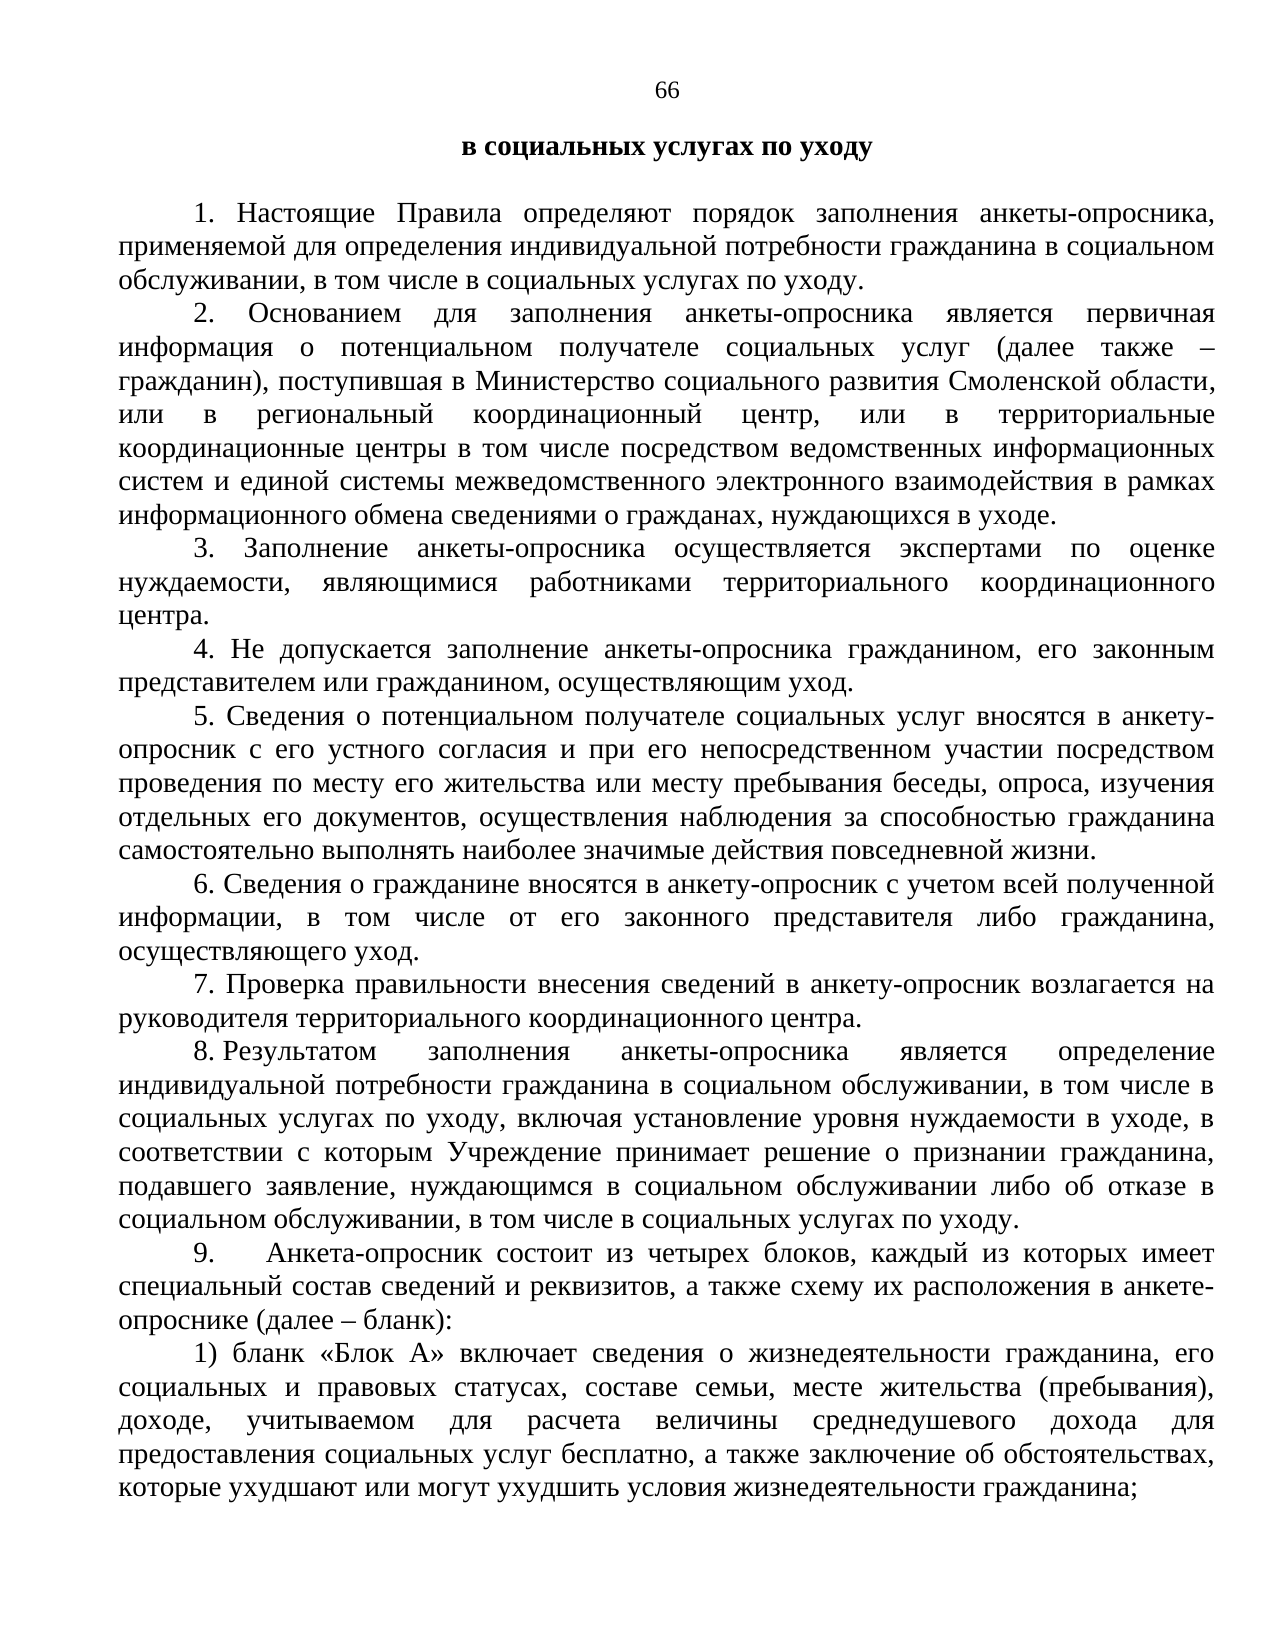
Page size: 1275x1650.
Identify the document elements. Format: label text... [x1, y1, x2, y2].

text 5. Сведения о потенциальном получателе социальных услуг вносятся в анкету-опросник с его устного согласия и при его непосредственном участии посредством проведения по месту его жительства или месту пребывания беседы, опроса, изучения отдельных его документов, осуществления наблюдения за способностью гражданина самостоятельно выполнять наиболее значимые действия повседневной жизни. [118, 698, 1216, 866]
text 6. Сведения о гражданине вносятся в анкету-опросник с учетом всей полученной информации, в том числе от его законного представителя либо гражданина, осуществляющего уход. [118, 866, 1216, 966]
text 1) бланк «Блок А» включает сведения о жизнедеятельности гражданина, его социальных и правовых статусах, составе семьи, месте жительства (пребывания), доходе, учитываемом для расчета величины среднедушевого дохода для предоставления социальных услуг бесплатно, а также заключение об обстоятельствах, которые ухудшают или могут ухудшить условия жизнедеятельности гражданина; [118, 1335, 1216, 1503]
text 1. Настоящие Правила определяют порядок заполнения анкеты-опросника, применяемой для определения индивидуальной потребности гражданина в социальном обслуживании, в том числе в социальных услугах по уходу. [118, 195, 1216, 296]
text 8. Результатом заполнения анкеты-опросника является определение индивидуальной потребности гражданина в социальном обслуживании, в том числе в социальных услугах по уходу, включая установление уровня нуждаемости в уходе, в соответствии с которым Учреждение принимает решение о признании гражданина, подавшего заявление, нуждающимся в социальном обслуживании либо об отказе в социальном обслуживании, в том числе в социальных услугах по уходу. [118, 1033, 1216, 1235]
text 4. Не допускается заполнение анкеты-опросника гражданином, его законным представителем или гражданином, осуществляющим уход. [118, 631, 1216, 698]
text 7. Проверка правильности внесения сведений в анкету-опросник возлагается на руководителя территориального координационного центра. [118, 966, 1216, 1033]
text 2. Основанием для заполнения анкеты-опросника является первичная информация о потенциальном получателе социальных услуг (далее также – гражданин), поступившая в Министерство социального развития Смоленской области, или в региональный координационный центр, или в территориальные координационные центры в том числе посредством ведомственных информационных систем и единой системы межведомственного электронного взаимодействия в рамках информационного обмена сведениями о гражданах, нуждающихся в уходе. [118, 296, 1216, 530]
text 9. Анкета-опросник состоит из четырех блоков, каждый из которых имеет специальный состав сведений и реквизитов, а также схему их расположения в анкете-опроснике (далее – бланк): [118, 1235, 1216, 1335]
text 3. Заполнение анкеты-опросника осуществляется экспертами по оценке нуждаемости, являющимися работниками территориального координационного центра. [118, 530, 1216, 631]
text в социальных услугах по уходу [118, 128, 1216, 161]
